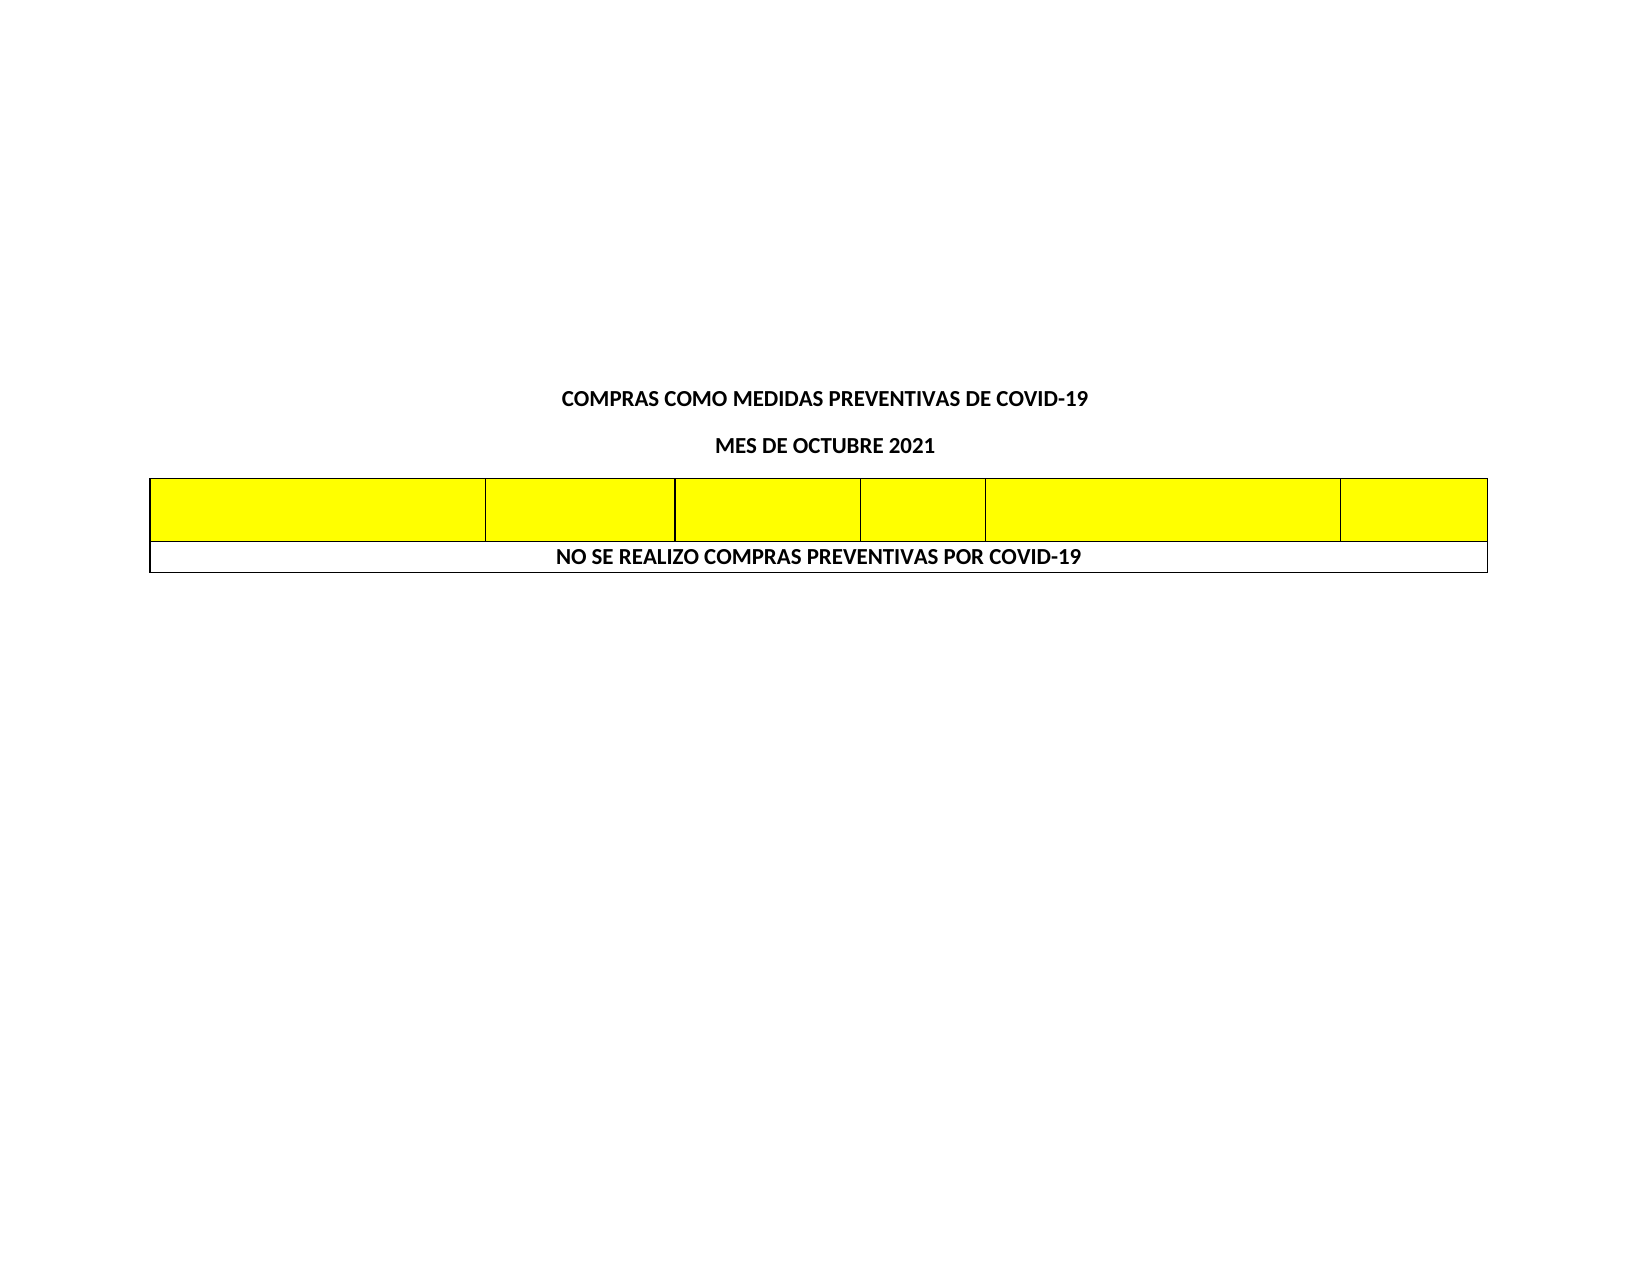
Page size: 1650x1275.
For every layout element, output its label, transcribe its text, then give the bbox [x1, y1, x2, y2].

table_header [986, 479, 1340, 541]
text COMPRAS COMO MEDIDAS PREVENTIVAS DE COVID-19 [150, 384, 1500, 412]
table_header [1341, 479, 1487, 541]
text MES DE OCTUBRE 2021 [150, 431, 1500, 459]
table_header [486, 479, 674, 541]
table_header [861, 479, 985, 541]
table_header [676, 479, 860, 541]
table_cell NO SE REALIZO COMPRAS PREVENTIVAS POR COVID-19 [151, 542, 1487, 572]
table_header [151, 479, 485, 541]
